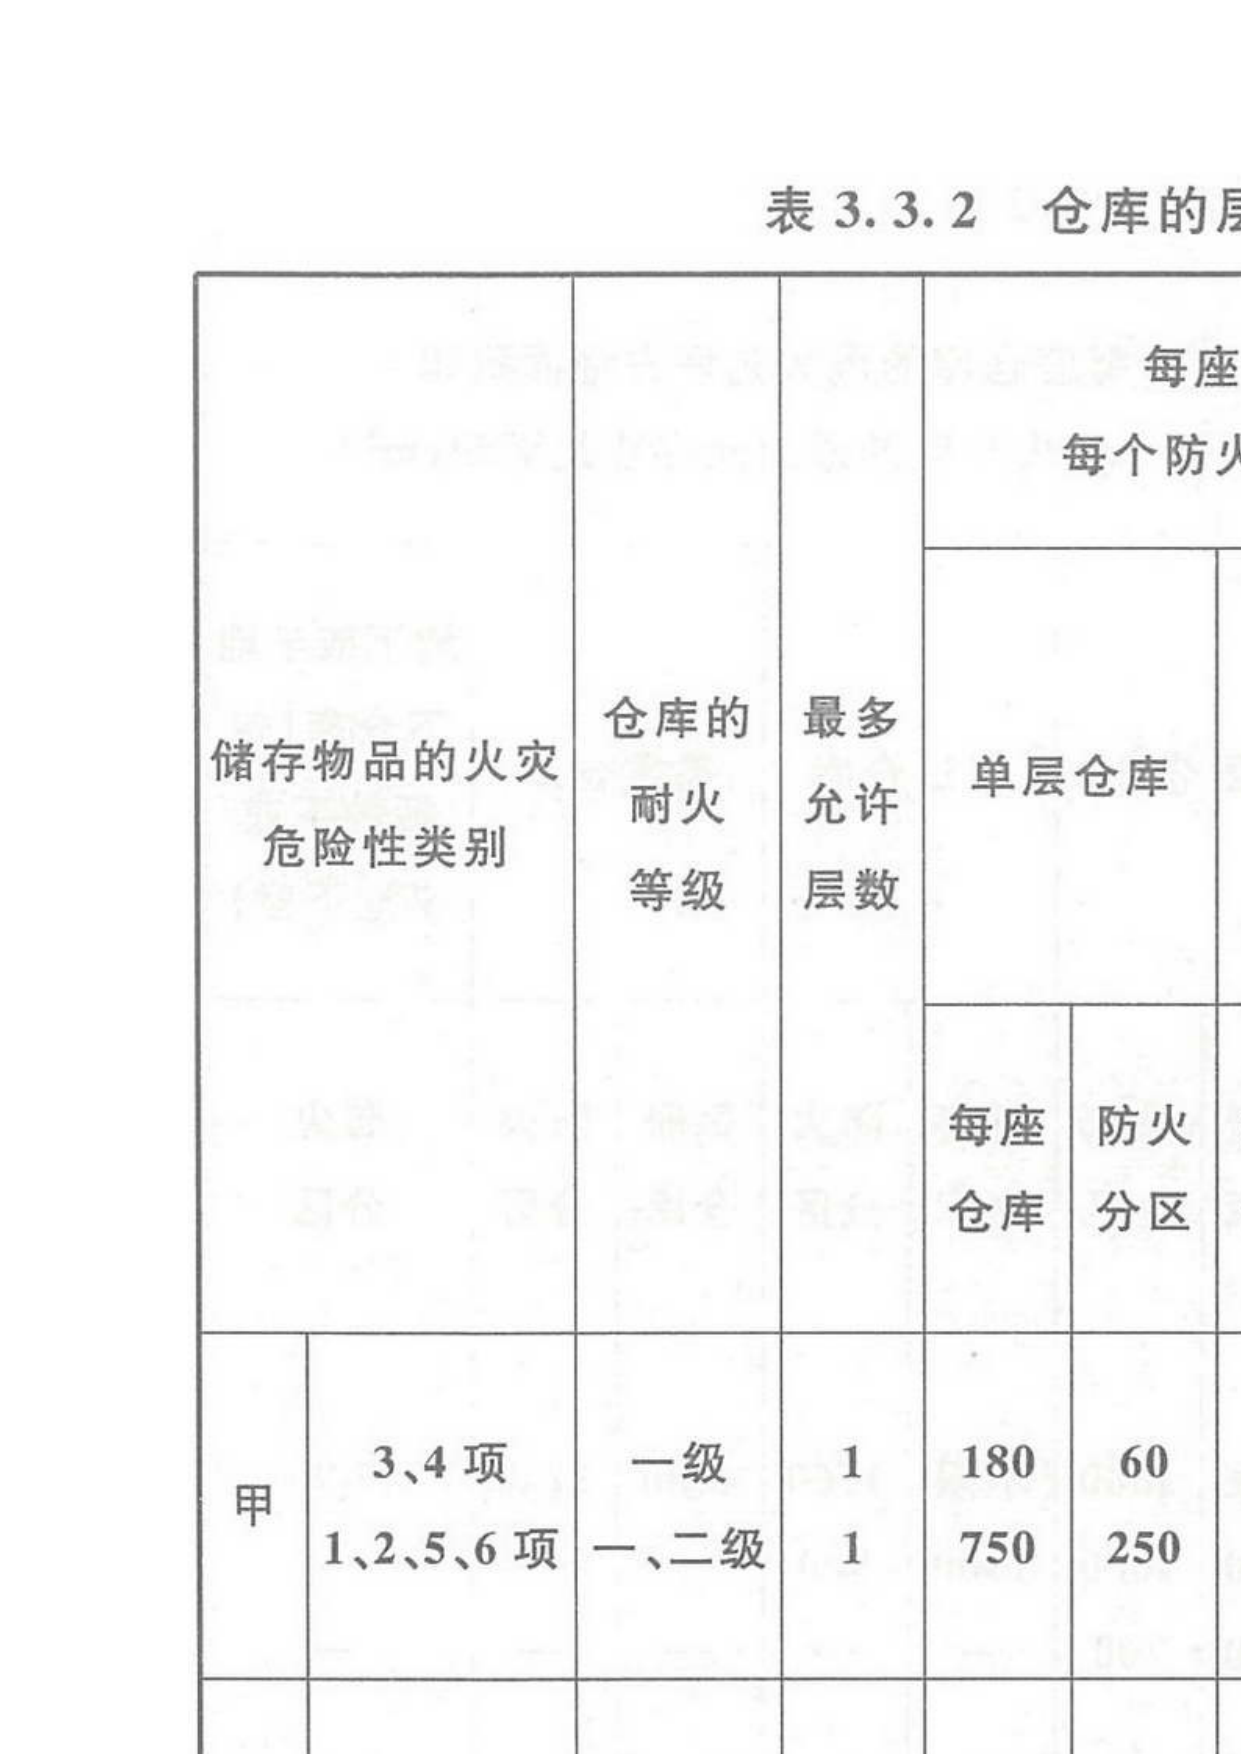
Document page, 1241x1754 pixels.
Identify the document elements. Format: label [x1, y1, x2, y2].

picture [187, 162, 1241, 1754]
